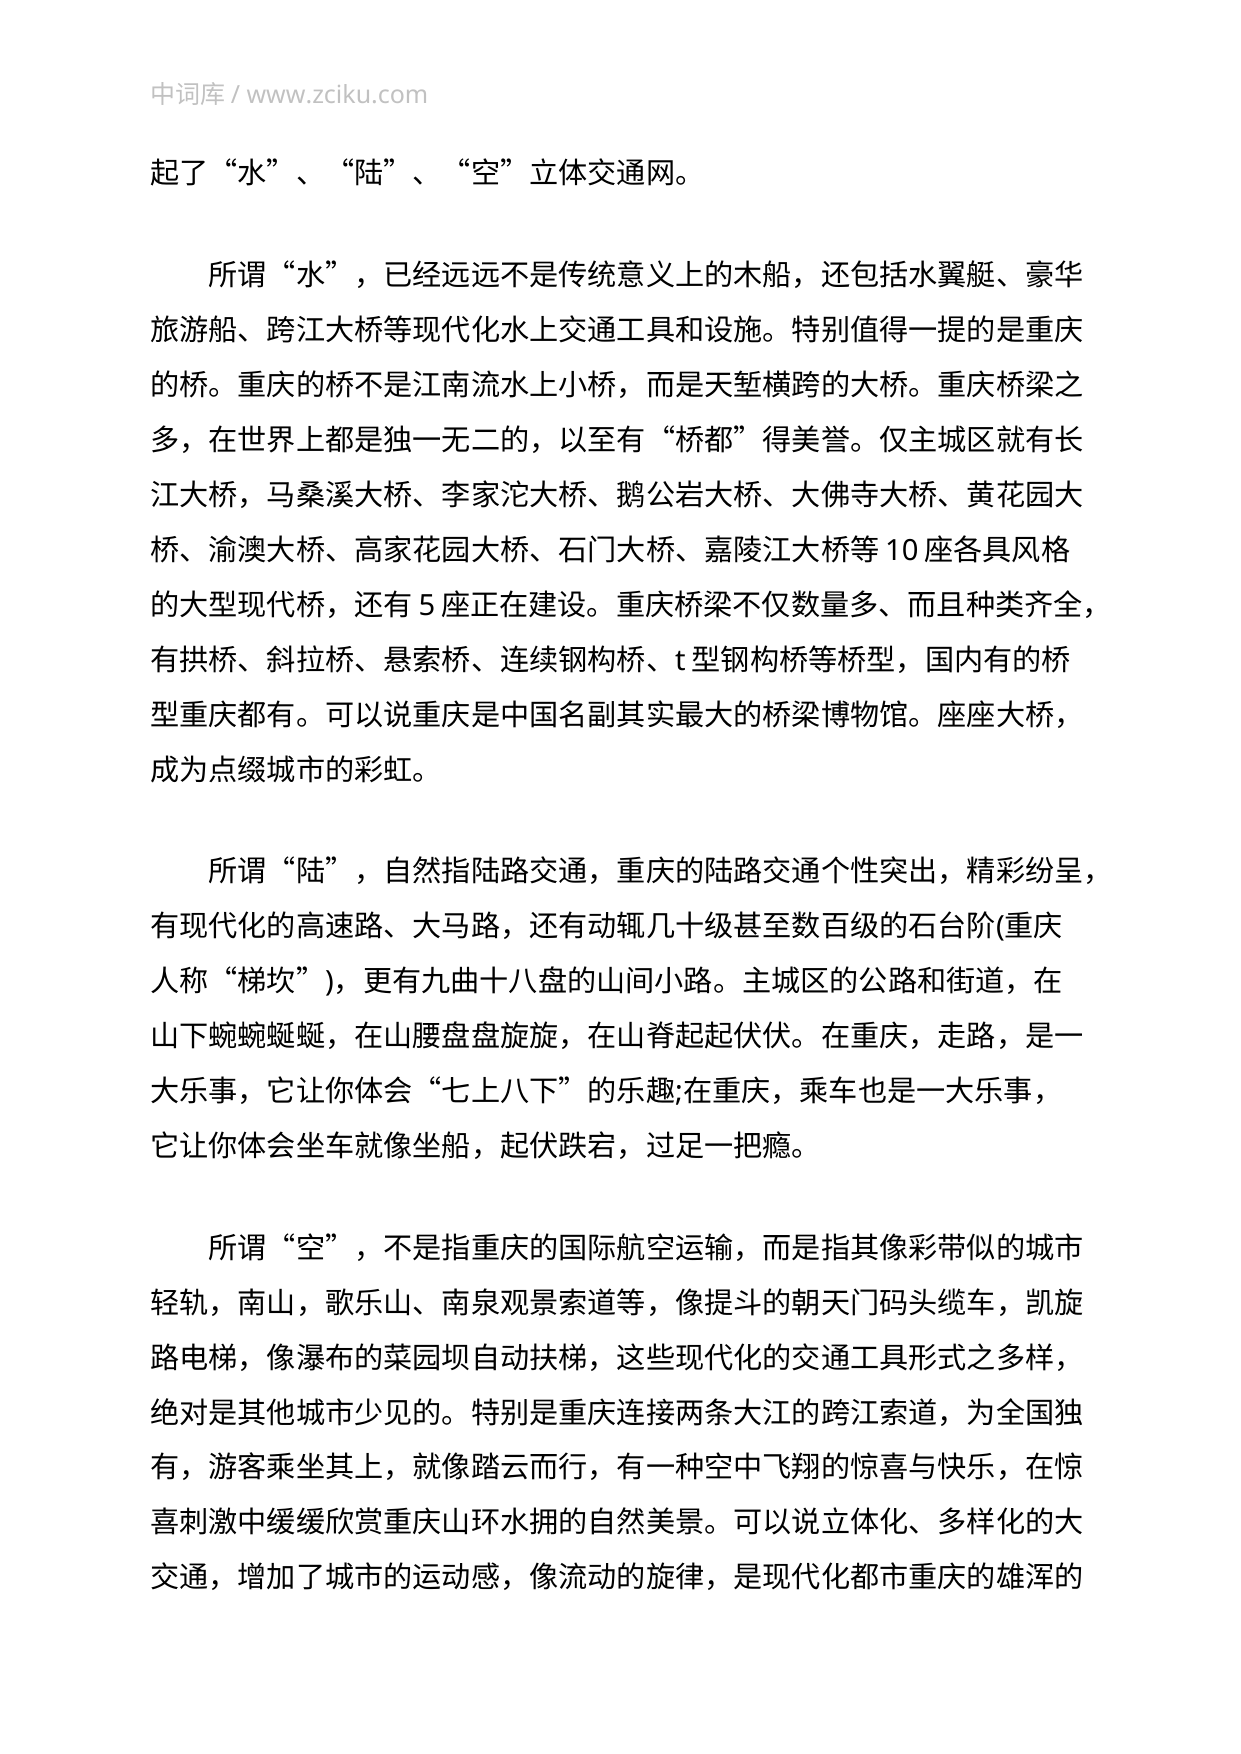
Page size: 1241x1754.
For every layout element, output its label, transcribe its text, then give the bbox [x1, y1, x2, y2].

text 所谓“水”，已经远远不是传统意义上的木船，还包括水翼艇、豪华旅游船、跨江大桥等现代化水上交通工具和设施。特别值得一提的是重庆的桥。重庆的桥不是江南流水上小桥，而是天堑横跨的大桥。重庆桥梁之多，在世界上都是独一无二的，以至有“桥都”得美誉。仅主城区就有长江大桥，马桑溪大桥、李家沱大桥、鹅公岩大桥、大佛寺大桥、黄花园大桥、渝澳大桥、高家花园大桥、石门大桥、嘉陵江大桥等10座各具风格的大型现代桥，还有5座正在建设。重庆桥梁不仅数量多、而且种类齐全，有拱桥、斜拉桥、悬索桥、连续钢构桥、t型钢构桥等桥型，国内有的桥型重庆都有。可以说重庆是中国名副其实最大的桥梁博物馆。座座大桥，成为点缀城市的彩虹。 [150, 252, 1090, 788]
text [150, 1224, 1090, 1596]
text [150, 150, 1090, 192]
text 所谓“陆”，自然指陆路交通，重庆的陆路交通个性突出，精彩纷呈，有现代化的高速路、大马路，还有动辄几十级甚至数百级的石台阶(重庆人称“梯坎”)，更有九曲十八盘的山间小路。主城区的公路和街道，在山下蜿蜿蜒蜒，在山腰盘盘旋旋，在山脊起起伏伏。在重庆，走路，是一大乐事，它让你体会“七上八下”的乐趣;在重庆，乘车也是一大乐事，它让你体会坐车就像坐船，起伏跌宕，过足一把瘾。 [150, 848, 1090, 1165]
